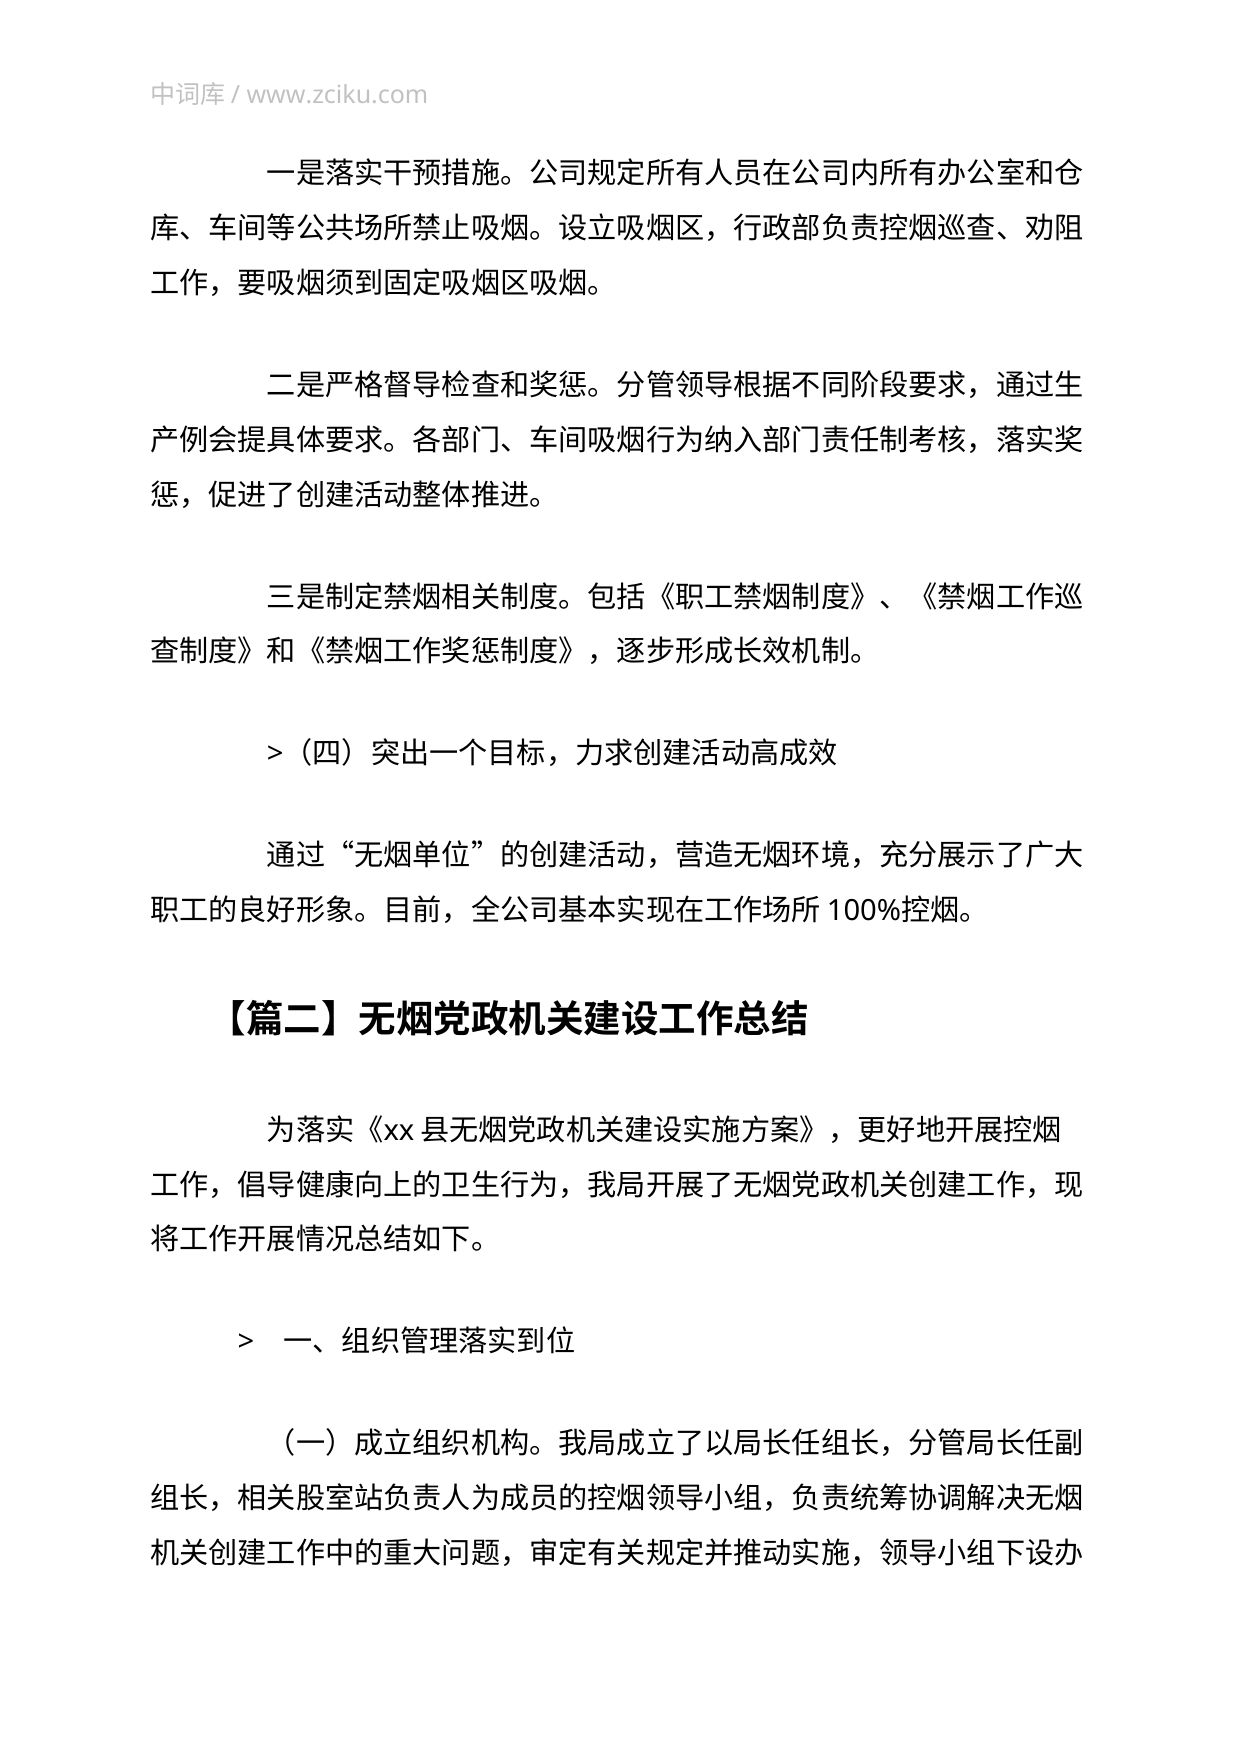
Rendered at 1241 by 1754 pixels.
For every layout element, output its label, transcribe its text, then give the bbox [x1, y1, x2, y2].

text 通过“无烟单位”的创建活动，营造无烟环境，充分展示了广大职工的良好形象。目前，全公司基本实现在工作场所100%控烟。 [150, 832, 1090, 929]
text > 一、组织管理落实到位 [150, 1318, 1090, 1360]
text 二是严格督导检查和奖惩。分管领导根据不同阶段要求，通过生产例会提具体要求。各部门、车间吸烟行为纳入部门责任制考核，落实奖惩，促进了创建活动整体推进。 [150, 362, 1090, 514]
text >（四）突出一个目标，力求创建活动高成效 [150, 730, 1090, 772]
text 为落实《xx县无烟党政机关建设实施方案》，更好地开展控烟工作，倡导健康向上的卫生行为，我局开展了无烟党政机关创建工作，现将工作开展情况总结如下。 [150, 1106, 1090, 1258]
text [150, 1420, 1090, 1572]
text 三是制定禁烟相关制度。包括《职工禁烟制度》、《禁烟工作巡查制度》和《禁烟工作奖惩制度》，逐步形成长效机制。 [150, 573, 1090, 670]
text 【篇二】无烟党政机关建设工作总结 [150, 989, 1090, 1043]
text 一是落实干预措施。公司规定所有人员在公司内所有办公室和仓库、车间等公共场所禁止吸烟。设立吸烟区，行政部负责控烟巡查、劝阻工作，要吸烟须到固定吸烟区吸烟。 [150, 150, 1090, 302]
